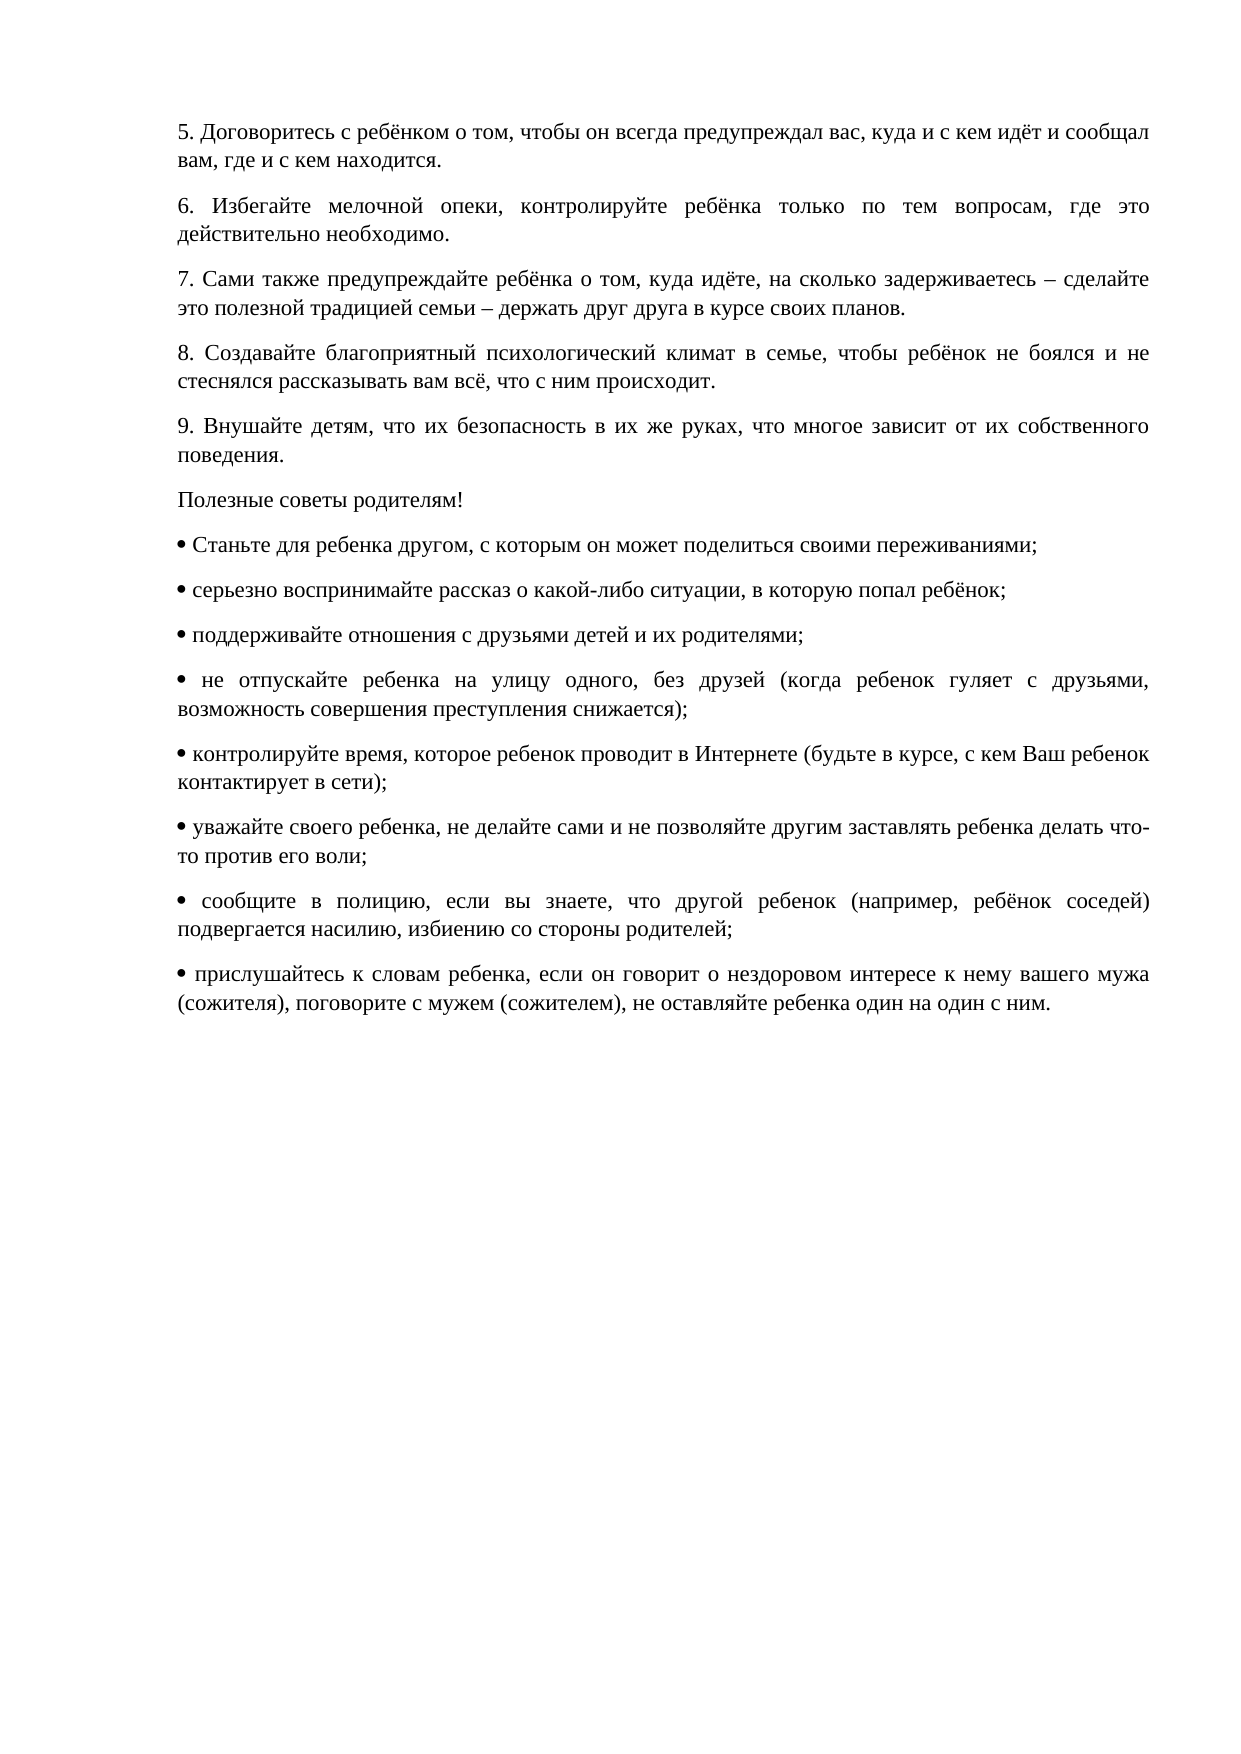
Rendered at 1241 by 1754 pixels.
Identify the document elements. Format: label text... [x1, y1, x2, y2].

text 6. Избегайте мелочной опеки, контролируйте ребёнка только по тем вопросам, где это действительно необходимо. [177, 192, 1152, 246]
text прислушайтесь к словам ребенка, если он говорит о нездоровом интересе к нему вашего мужа (сожителя), поговорите с мужем (сожителем), не оставляйте ребенка один на один с ним. [177, 960, 1152, 1015]
text не отпускайте ребенка на улицу одного, без друзей (когда ребенок гуляет с друзьями, возможность совершения преступления снижается); [177, 666, 1152, 721]
text 9. Внушайте детям, что их безопасность в их же руках, что многое зависит от их собственного поведения. [177, 412, 1152, 467]
text 7. Сами также предупреждайте ребёнка о том, куда идёте, на сколько задерживаетесь – сделайте это полезной традицией семьи – держать друг друга в курсе своих планов. [177, 265, 1152, 320]
text Полезные советы родителям! [177, 486, 1152, 512]
text Станьте для ребенка другом, с которым он может поделиться своими переживаниями; [177, 531, 1152, 557]
text поддерживайте отношения с друзьями детей и их родителями; [177, 621, 1152, 647]
text контролируйте время, которое ребенок проводит в Интернете (будьте в курсе, с кем Ваш ребенок контактирует в сети); [177, 740, 1152, 794]
text 8. Создавайте благоприятный психологический климат в семье, чтобы ребёнок не боялся и не стеснялся рассказывать вам всё, что с ним происходит. [177, 339, 1152, 393]
text серьезно воспринимайте рассказ о какой-либо ситуации, в которую попал ребёнок; [177, 576, 1152, 602]
text уважайте своего ребенка, не делайте сами и не позволяйте другим заставлять ребенка делать что-то против его воли; [177, 813, 1152, 868]
text 5. Договоритесь с ребёнком о том, чтобы он всегда предупреждал вас, куда и с кем идёт и сообщал вам, где и с кем находится. [177, 118, 1152, 173]
text сообщите в полицию, если вы знаете, что другой ребенок (например, ребёнок соседей) подвергается насилию, избиению со стороны родителей; [177, 887, 1152, 942]
